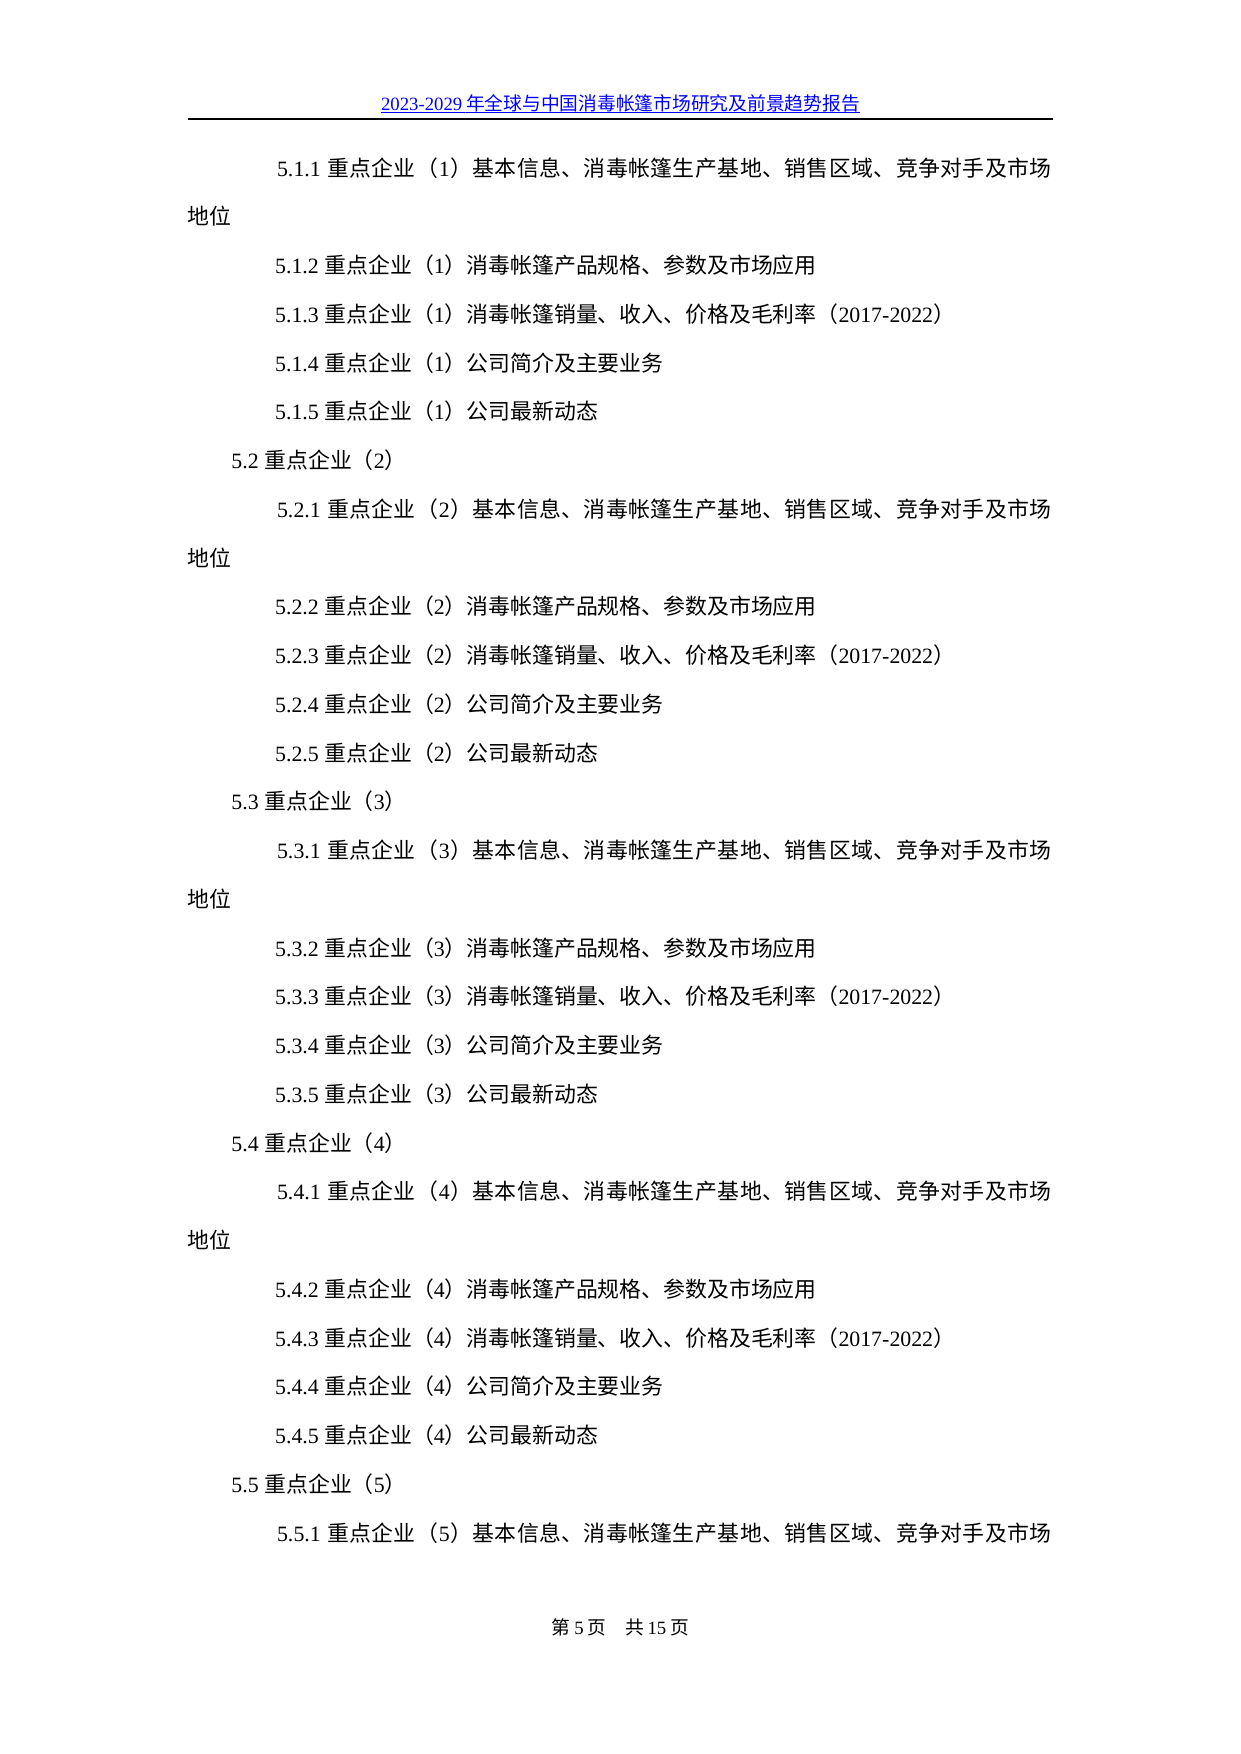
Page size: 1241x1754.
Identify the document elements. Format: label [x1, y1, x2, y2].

text [187, 150, 1053, 1548]
